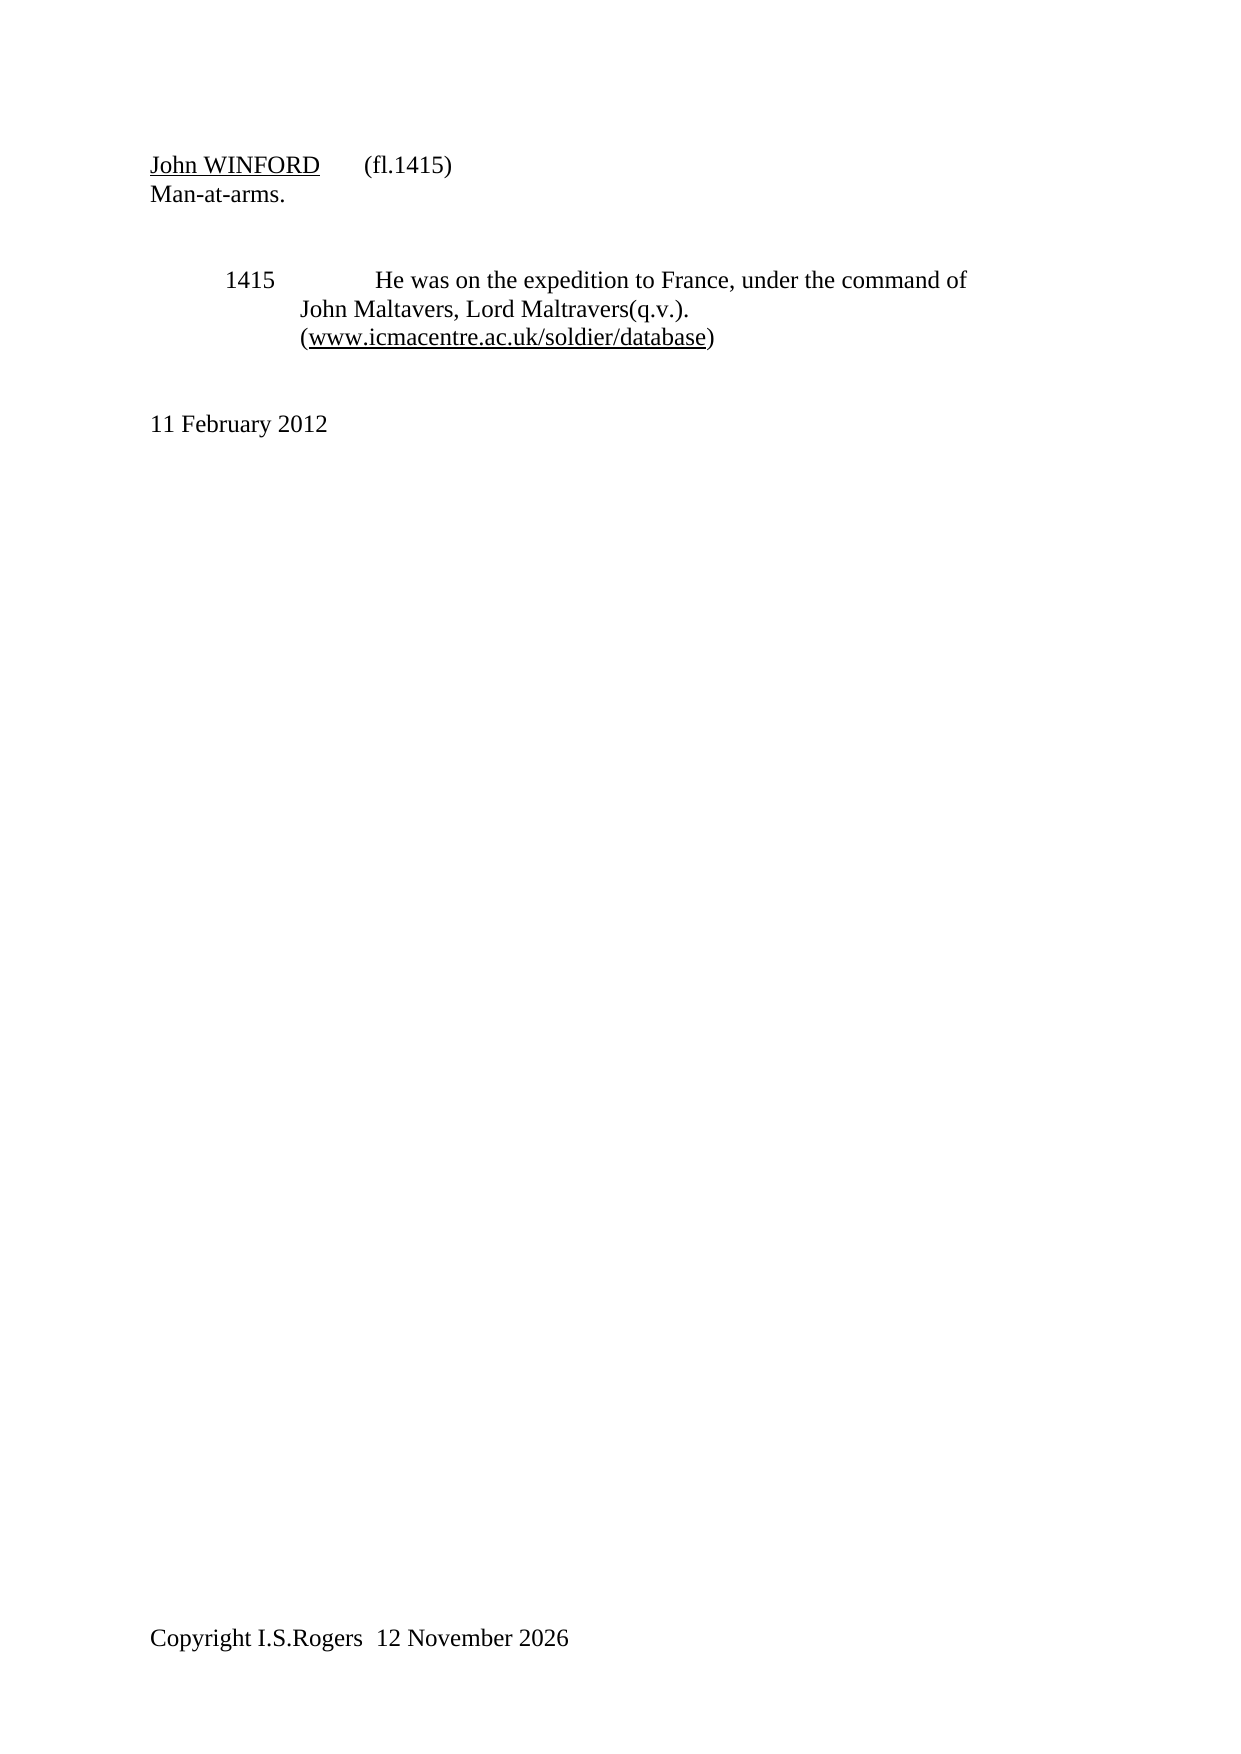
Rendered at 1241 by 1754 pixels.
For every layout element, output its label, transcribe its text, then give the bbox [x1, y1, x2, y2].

text John Maltavers, Lord Maltravers(q.v.). [300, 294, 1090, 322]
text 11 February 2012 [150, 409, 1090, 437]
text (www.icmacentre.ac.uk/soldier/database) [225, 322, 1090, 351]
text Man-at-arms. [150, 179, 1090, 207]
list He was on the expedition to France, under the command of [225, 265, 1090, 294]
text John WINFORD (fl.1415) [150, 150, 1090, 179]
